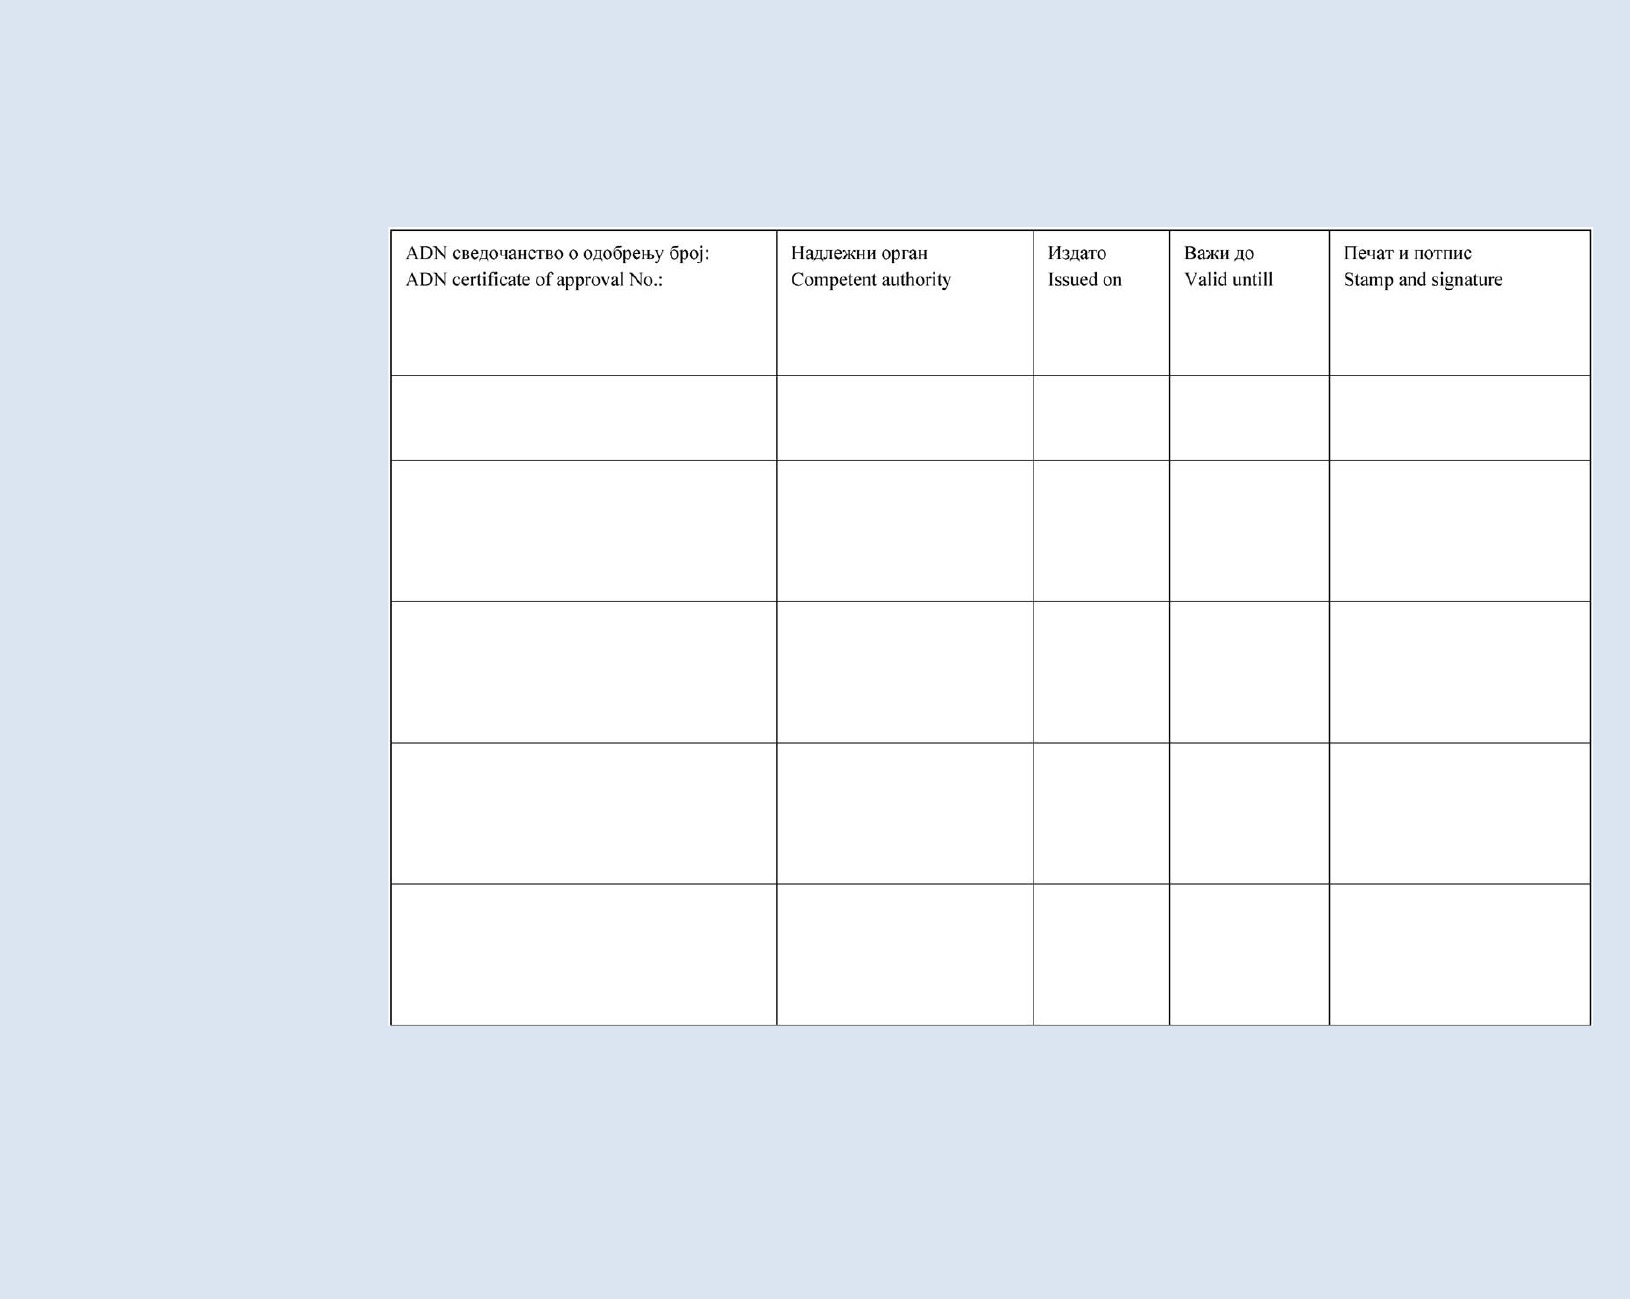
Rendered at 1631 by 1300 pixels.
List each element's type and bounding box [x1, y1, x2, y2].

picture [388, 227, 1594, 1026]
